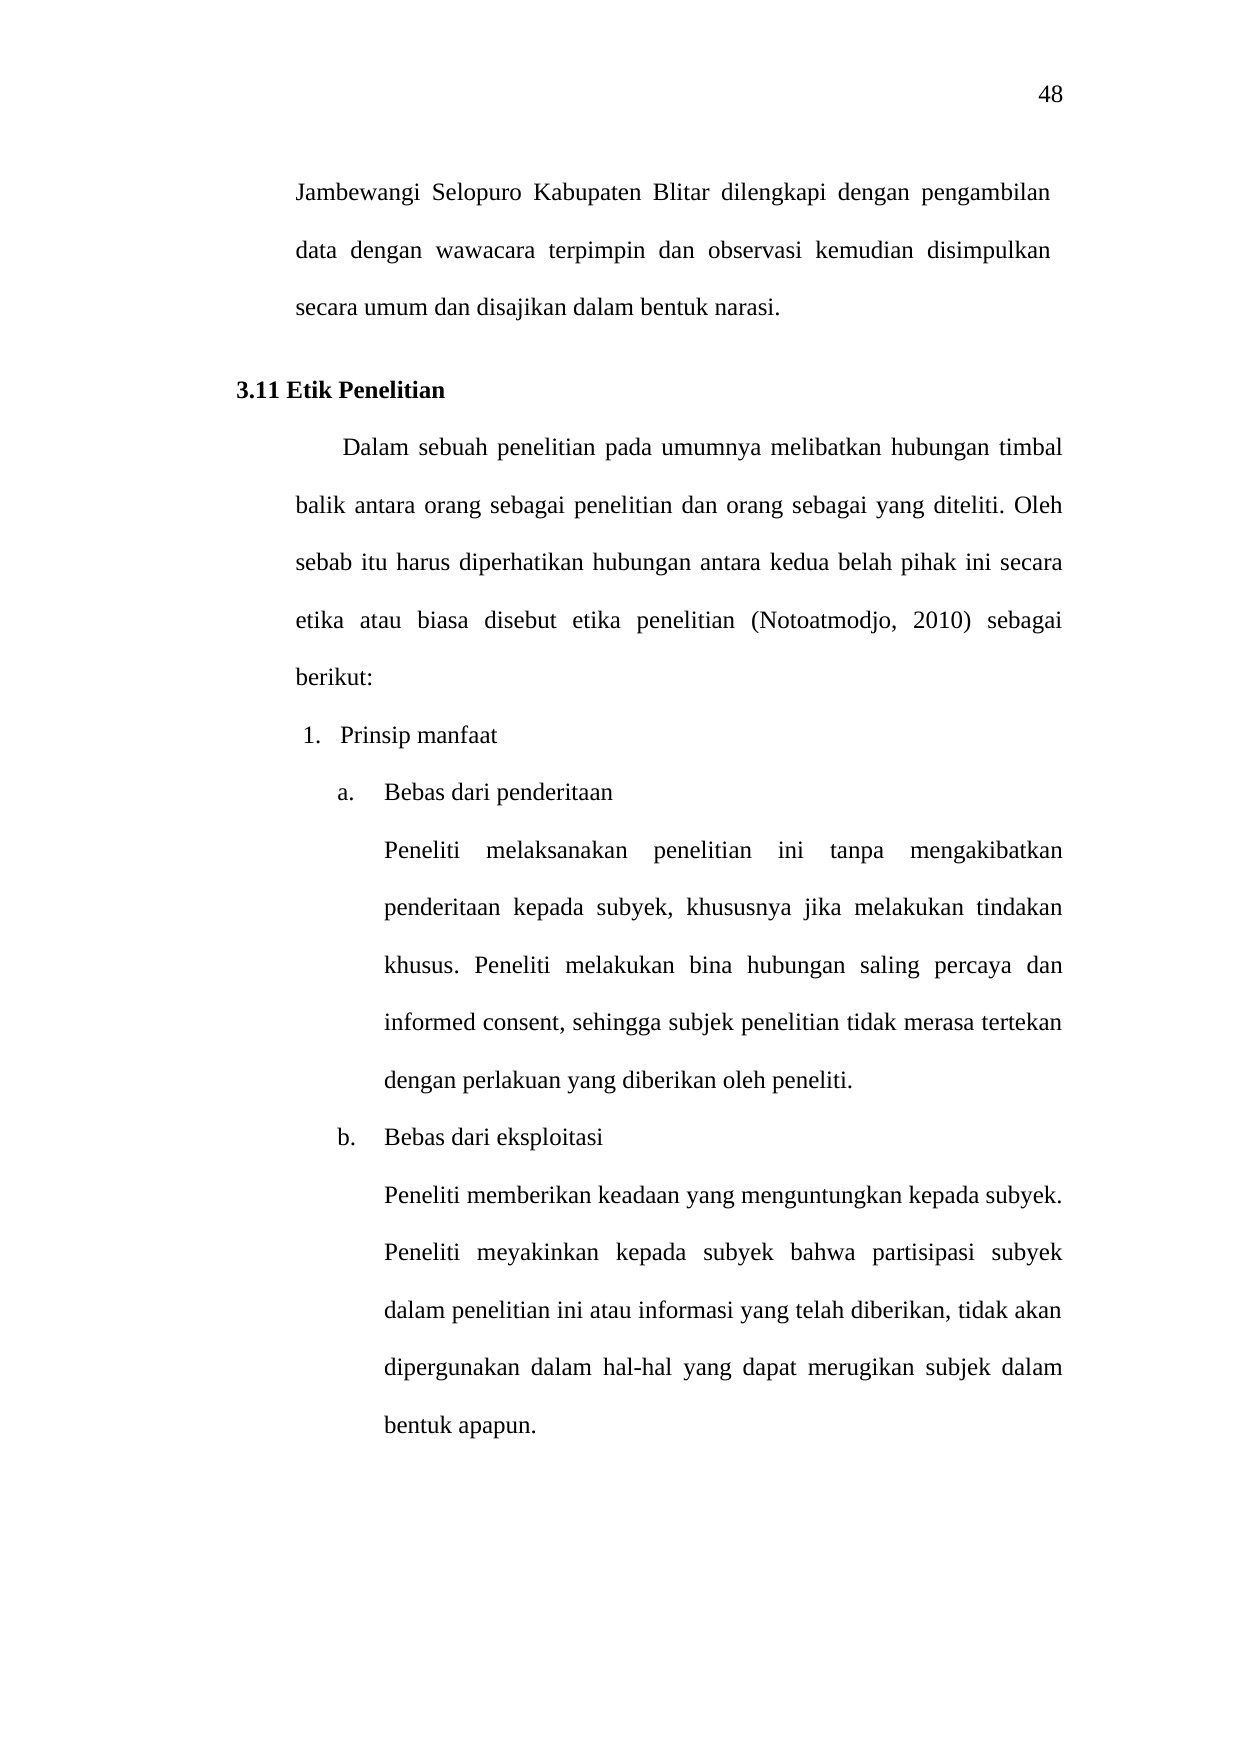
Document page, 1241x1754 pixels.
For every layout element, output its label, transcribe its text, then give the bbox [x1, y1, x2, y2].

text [295, 177, 1051, 321]
list Bebas dari penderitaan [337, 777, 1063, 806]
text Peneliti melaksanakan penelitian ini tanpa mengakibatkan penderitaan kepada subyek, khususnya jika melakukan tindakan khusus. Peneliti melakukan bina hubungan saling percaya dan informed consent, sehingga subjek penelitian tidak merasa tertekan dengan perlakuan yang diberikan oleh peneliti. [384, 835, 1063, 1093]
text Dalam sebuah penelitian pada umumnya melibatkan hubungan timbal balik antara orang sebagai penelitian dan orang sebagai yang diteliti. Oleh sebab itu harus diperhatikan hubungan antara kedua belah pihak ini secara etika atau biasa disebut etika penelitian (Notoatmodjo, 2010) sebagai berikut: [295, 432, 1063, 691]
text Peneliti memberikan keadaan yang menguntungkan kepada subyek. Peneliti meyakinkan kepada subyek bahwa partisipasi subyek dalam penelitian ini atau informasi yang telah diberikan, tidak akan dipergunakan dalam hal-hal yang dapat merugikan subjek dalam bentuk apapun. [384, 1180, 1063, 1438]
list Prinsip manfaat [302, 720, 1063, 748]
text 3.11 Etik Penelitian [236, 375, 1063, 403]
list Bebas dari eksploitasi [337, 1122, 1063, 1151]
